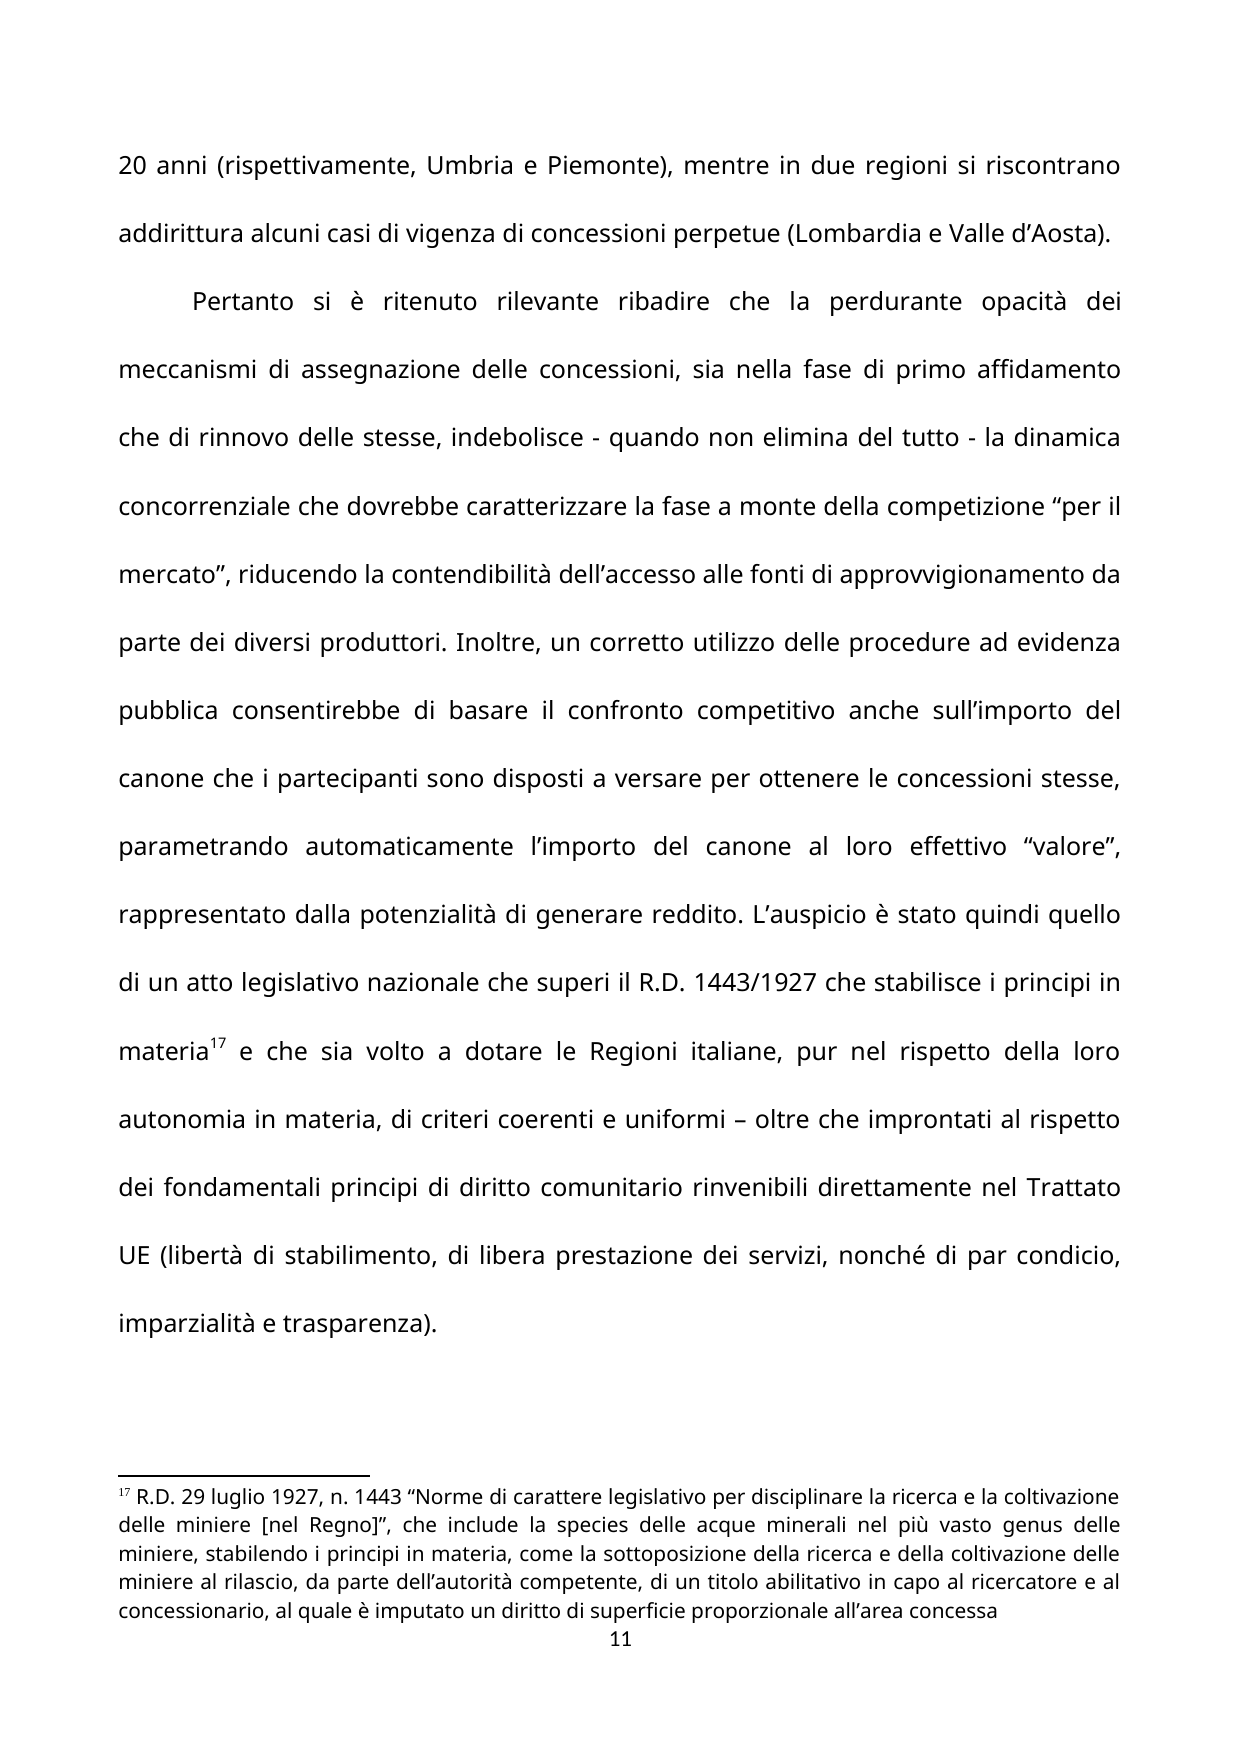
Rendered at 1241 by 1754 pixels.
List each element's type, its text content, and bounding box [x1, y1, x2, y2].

text Pertanto si è ritenuto rilevante ribadire che la perdurante opacità dei meccanismi di assegnazione delle concessioni, sia nella fase di primo affidamento che di rinnovo delle stesse, indebolisce - quando non elimina del tutto - la dinamica concorrenziale che dovrebbe caratterizzare la fase a monte della competizione “per il mercato”, riducendo la contendibilità dell’accesso alle fonti di approvvigionamento da parte dei diversi produttori. Inoltre, un corretto utilizzo delle procedure ad evidenza pubblica consentirebbe di basare il confronto competitivo anche sull’importo del canone che i partecipanti sono disposti a versare per ottenere le concessioni stesse, parametrando automaticamente l’importo del canone al loro effettivo “valore”, rappresentato dalla potenzialità di generare reddito. L’auspicio è stato quindi quello di un atto legislativo nazionale che superi il R.D. 1443/1927 che stabilisce i principi in materia e che sia volto a dotare le Regioni italiane, pur nel rispetto della loro autonomia in materia, di criteri coerenti e uniformi – oltre che improntati al rispetto dei fondamentali principi di diritto comunitario rinvenibili direttamente nel Trattato UE (libertà di stabilimento, di libera prestazione dei servizi, nonché di par condicio, imparzialità e trasparenza). [118, 284, 1122, 1340]
text Recentemente l’Autorità ha formulato osservazioni di carattere generale in merito agli attuali criteri che regolano la gestione dell’affidamento in concessione delle acque minerali. Dalle indagini condotte dall’Autorità con riferimento alle previsioni normative regionali e alla prassi concretamente utilizzate dalle singole amministrazioni regionali relativamente alle modalità di affidamento delle concessioni, è emerso un panorama estremamente disomogeneo sia con riferimento al ricorso o meno a procedure ad evidenza pubblica che ai criteri di aggiudicazione o selezione utilizzati, oltre che in relazione alla durata delle assegnazioni. In particolare in ben 8 regioni (Basilicata, Emilia Romagna, Lombardia, Marche, Molise, Piemonte, Sardegna e Valle D’Aosta) e nella Provincia Autonoma di Bolzano, il ricorso alle procedure ad evidenza pubblica nell’assegnazione delle concessioni non è ancora né previsto dalla normativa regionale, né comunque adottato nella concreta prassi applicativa. Al riguardo vale evidenziare come anche la durata massima prevista delle concessioni, generalmente fissata in 30 anni, sia stata solo in alcuni casi ridotta a 25 o 20 anni (rispettivamente, Umbria e Piemonte), mentre in due regioni si riscontrano addirittura alcuni casi di vigenza di concessioni perpetue (Lombardia e Valle d’Aosta). [118, 148, 1122, 250]
